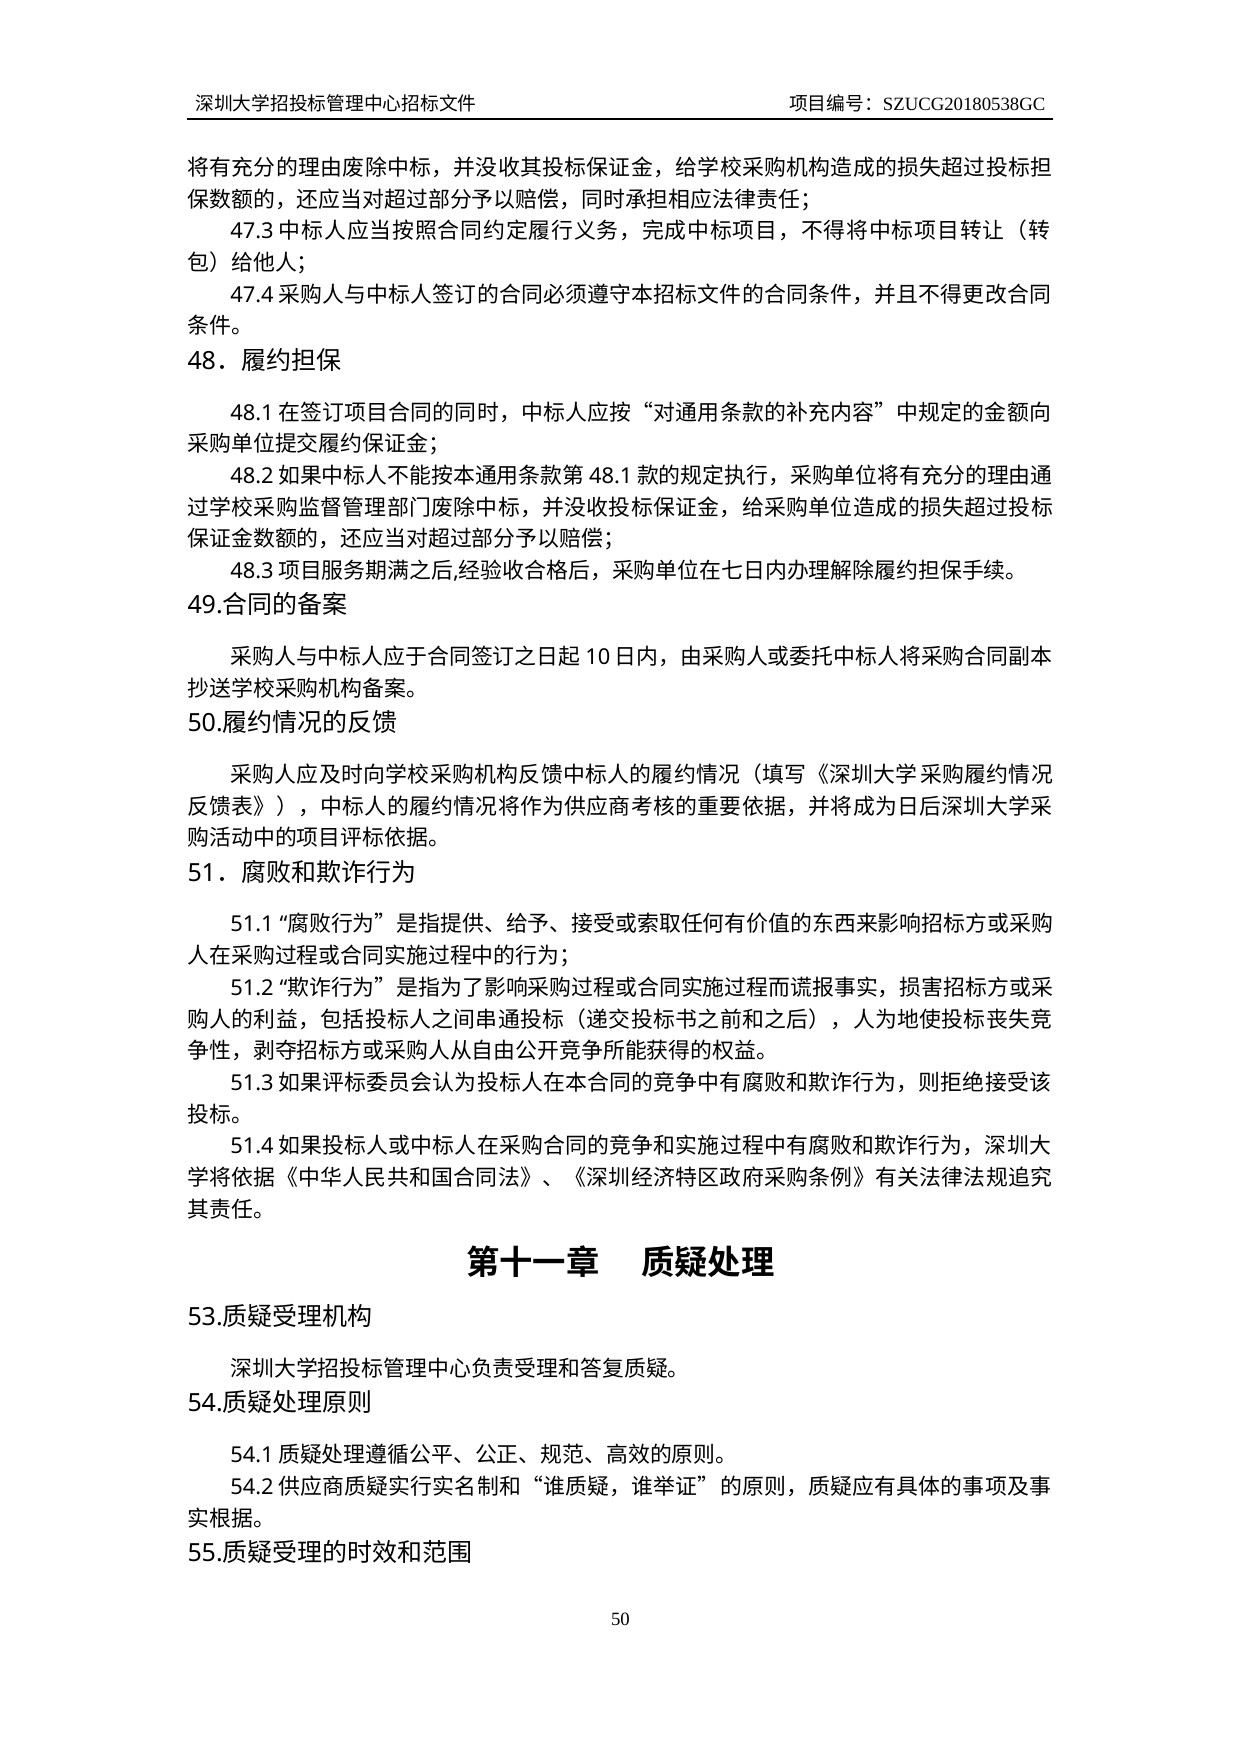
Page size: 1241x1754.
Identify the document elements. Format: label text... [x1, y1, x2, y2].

text 47.4采购人与中标人签订的合同必须遵守本招标文件的合同条件，并且不得更改合同条件。 [187, 277, 1053, 340]
text 54.质疑处理原则 [187, 1383, 1053, 1419]
text 51．腐败和欺诈行为 [187, 852, 1053, 888]
text 48.1在签订项目合同的同时，中标人应按“对通用条款的补充内容”中规定的金额向采购单位提交履约保证金； [187, 394, 1053, 458]
text 50.履约情况的反馈 [187, 703, 1053, 739]
text 51.4如果投标人或中标人在采购合同的竞争和实施过程中有腐败和欺诈行为，深圳大学将依据《中华人民共和国合同法》、《深圳经济特区政府采购条例》有关法律法规追究其责任。 [187, 1128, 1053, 1223]
text 53.质疑受理机构 [187, 1297, 1053, 1333]
list 质疑处理 [187, 1236, 1053, 1284]
text 47.3中标人应当按照合同约定履行义务，完成中标项目，不得将中标项目转让（转包）给他人； [187, 213, 1053, 277]
text 深圳大学招投标管理中心负责受理和答复质疑。 [187, 1351, 1053, 1383]
text 54.1质疑处理遵循公平、公正、规范、高效的原则。 [187, 1437, 1053, 1469]
text 49.合同的备案 [187, 585, 1053, 621]
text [187, 150, 1053, 213]
text 采购人应及时向学校采购机构反馈中标人的履约情况（填写《深圳大学采购履约情况反馈表》），中标人的履约情况将作为供应商考核的重要依据，并将成为日后深圳大学采购活动中的项目评标依据。 [187, 757, 1053, 852]
text 48.3项目服务期满之后,经验收合格后，采购单位在七日内办理解除履约担保手续。 [187, 553, 1053, 585]
text 54.2供应商质疑实行实名制和“谁质疑，谁举证”的原则，质疑应有具体的事项及事实根据。 [187, 1469, 1053, 1532]
text 48.2如果中标人不能按本通用条款第48.1款的规定执行，采购单位将有充分的理由通过学校采购监督管理部门废除中标，并没收投标保证金，给采购单位造成的损失超过投标保证金数额的，还应当对超过部分予以赔偿； [187, 458, 1053, 553]
text 51.1 “腐败行为”是指提供、给予、接受或索取任何有价值的东西来影响招标方或采购人在采购过程或合同实施过程中的行为； [187, 906, 1053, 970]
text 51.2 “欺诈行为”是指为了影响采购过程或合同实施过程而谎报事实，损害招标方或采购人的利益，包括投标人之间串通投标（递交投标书之前和之后），人为地使投标丧失竞争性，剥夺招标方或采购人从自由公开竞争所能获得的权益。 [187, 970, 1053, 1065]
text 48．履约担保 [187, 340, 1053, 376]
text 采购人与中标人应于合同签订之日起10日内，由采购人或委托中标人将采购合同副本抄送学校采购机构备案。 [187, 639, 1053, 703]
text 55.质疑受理的时效和范围 [187, 1532, 1053, 1569]
text 51.3如果评标委员会认为投标人在本合同的竞争中有腐败和欺诈行为，则拒绝接受该投标。 [187, 1065, 1053, 1128]
